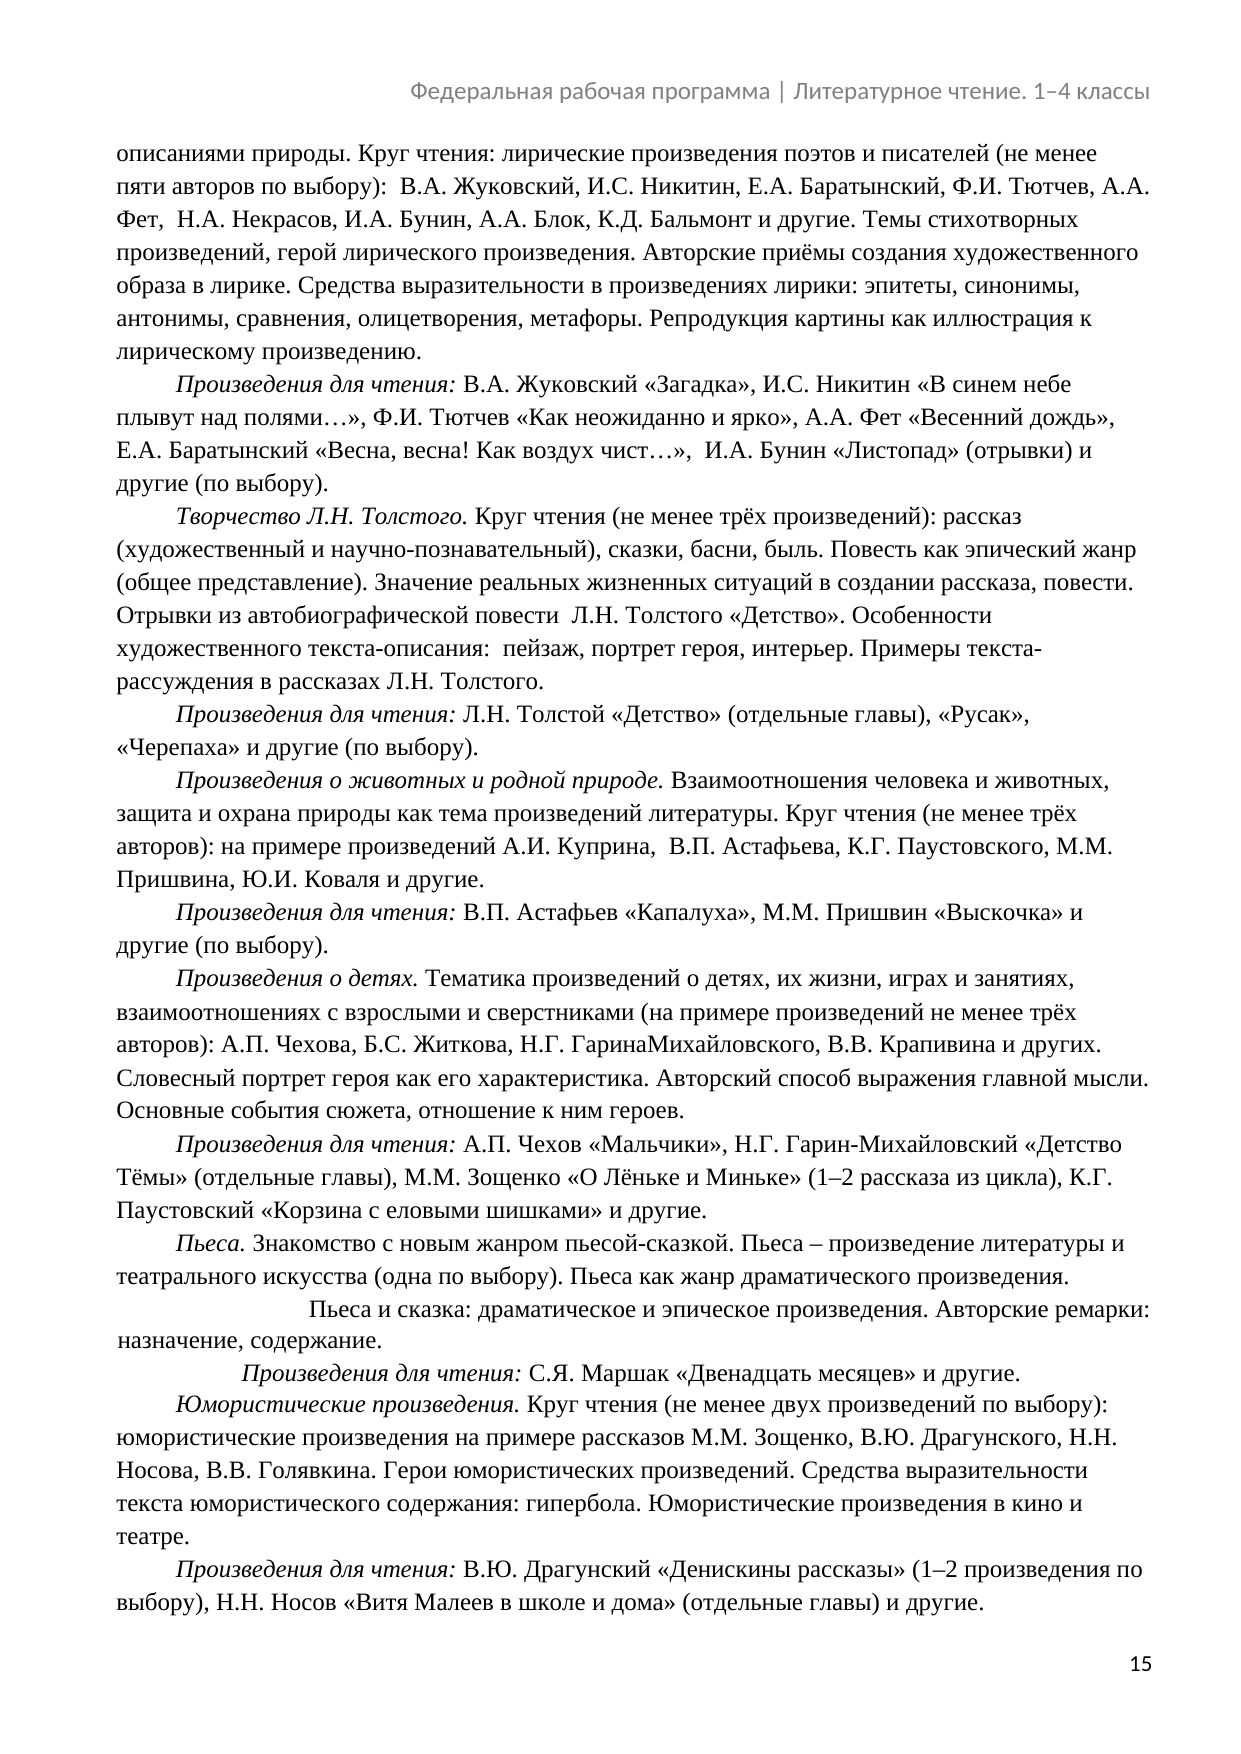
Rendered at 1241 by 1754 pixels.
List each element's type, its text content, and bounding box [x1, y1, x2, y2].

text Произведения о животных и родной природе. Взаимоотношения человека и животных, защита и охрана природы как тема произведений литературы. Круг чтения (не менее трёх авторов): на примере произведений А.И. Куприна, В.П. Астафьева, К.Г. Паустовского, М.М. Пришвина, Ю.И. Коваля и другие. [116, 765, 1151, 893]
text Произведения для чтения: А.П. Чехов «Мальчики», Н.Г. Гарин-Михайловский «Детство Тёмы» (отдельные главы), М.М. Зощенко «О Лёньке и Миньке» (1–2 рассказа из цикла), К.Г. Паустовский «Корзина с еловыми шишками» и другие. [116, 1129, 1151, 1223]
text Пьеса и сказка: драматическое и эпическое произведения. Авторские ремарки: [118, 1294, 1150, 1322]
text Пьеса. Знакомство с новым жанром пьесой-сказкой. Пьеса – произведение литературы и театрального искусства (одна по выбору). Пьеса как жанр драматического произведения. [116, 1228, 1151, 1289]
text Произведения о детях. Тематика произведений о детях, их жизни, играх и занятиях, взаимоотношениях с взрослыми и сверстниками (на примере произведений не менее трёх авторов): А.П. Чехова, Б.С. Житкова, Н.Г. ГаринаМихайловского, В.В. Крапивина и других. Словесный портрет героя как его характеристика. Авторский способ выражения главной мысли. Основные события сюжета, отношение к ним героев. [116, 963, 1151, 1124]
text Произведения для чтения: В.П. Астафьев «Капалуха», М.М. Пришвин «Выскочка» и другие (по выбору). [116, 897, 1151, 959]
text Юмористические произведения. Круг чтения (не менее двух произведений по выбору): юмористические произведения на примере рассказов М.М. Зощенко, В.Ю. Драгунского, Н.Н. Носова, В.В. Голявкина. Герои юмористических произведений. Средства выразительности текста юмористического содержания: гипербола. Юмористические произведения в кино и театре. [116, 1389, 1151, 1550]
text Произведения для чтения: Л.Н. Толстой «Детство» (отдельные главы), «Русак», «Черепаха» и другие (по выбору). [116, 699, 1151, 761]
text назначение, содержание. [117, 1325, 1151, 1353]
text Творчество Л.Н. Толстого. Круг чтения (не менее трёх произведений): рассказ (художественный и научно-познавательный), сказки, басни, быль. Повесть как эпический жанр (общее представление). Значение реальных жизненных ситуаций в создании рассказа, повести. Отрывки из автобиографической повести Л.Н. Толстого «Детство». Особенности художественного текста-описания: пейзаж, портрет героя, интерьер. Примеры текста-рассуждения в рассказах Л.Н. Толстого. [116, 501, 1151, 695]
text Произведения для чтения: В.А. Жуковский «Загадка», И.С. Никитин «В синем небе плывут над полями…», Ф.И. Тютчев «Как неожиданно и ярко», А.А. Фет «Весенний дождь», Е.А. Баратынский «Весна, весна! Как воздух чист…», И.А. Бунин «Листопад» (отрывки) и другие (по выбору). [116, 369, 1151, 497]
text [116, 138, 1151, 365]
text Произведения для чтения: С.Я. Маршак «Двенадцать месяцев» и другие. [118, 1358, 1144, 1387]
text Произведения для чтения: В.Ю. Драгунский «Денискины рассказы» (1–2 произведения по выбору), Н.Н. Носов «Витя Малеев в школе и дома» (отдельные главы) и другие. [116, 1554, 1151, 1616]
